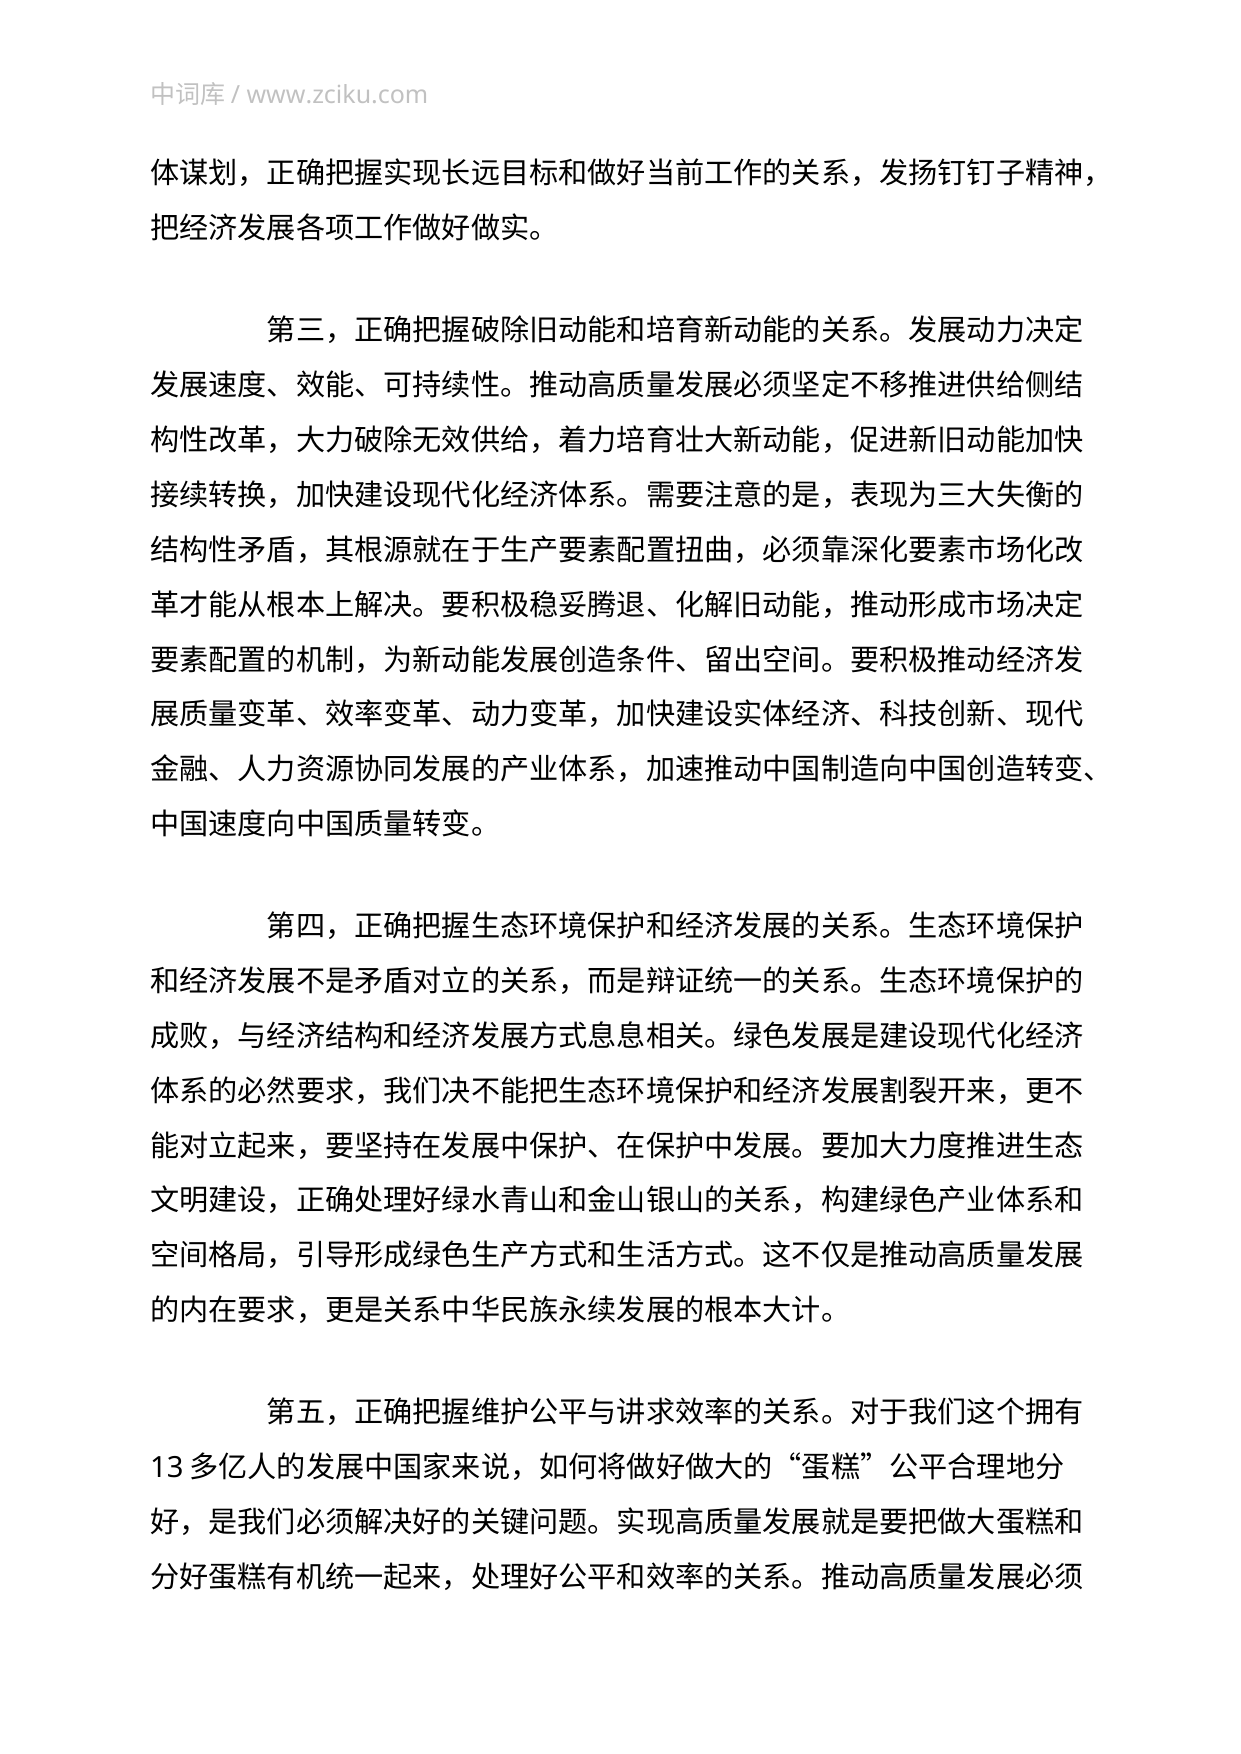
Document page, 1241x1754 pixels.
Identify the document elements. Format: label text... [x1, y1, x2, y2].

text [150, 1388, 1090, 1596]
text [150, 150, 1090, 247]
text 第三，正确把握破除旧动能和培育新动能的关系。发展动力决定发展速度、效能、可持续性。推动高质量发展必须坚定不移推进供给侧结构性改革，大力破除无效供给，着力培育壮大新动能，促进新旧动能加快接续转换，加快建设现代化经济体系。需要注意的是，表现为三大失衡的结构性矛盾，其根源就在于生产要素配置扭曲，必须靠深化要素市场化改革才能从根本上解决。要积极稳妥腾退、化解旧动能，推动形成市场决定要素配置的机制，为新动能发展创造条件、留出空间。要积极推动经济发展质量变革、效率变革、动力变革，加快建设实体经济、科技创新、现代金融、人力资源协同发展的产业体系，加速推动中国制造向中国创造转变、中国速度向中国质量转变。 [150, 307, 1090, 843]
text 第四，正确把握生态环境保护和经济发展的关系。生态环境保护和经济发展不是矛盾对立的关系，而是辩证统一的关系。生态环境保护的成败，与经济结构和经济发展方式息息相关。绿色发展是建设现代化经济体系的必然要求，我们决不能把生态环境保护和经济发展割裂开来，更不能对立起来，要坚持在发展中保护、在保护中发展。要加大力度推进生态文明建设，正确处理好绿水青山和金山银山的关系，构建绿色产业体系和空间格局，引导形成绿色生产方式和生活方式。这不仅是推动高质量发展的内在要求，更是关系中华民族永续发展的根本大计。 [150, 902, 1090, 1329]
